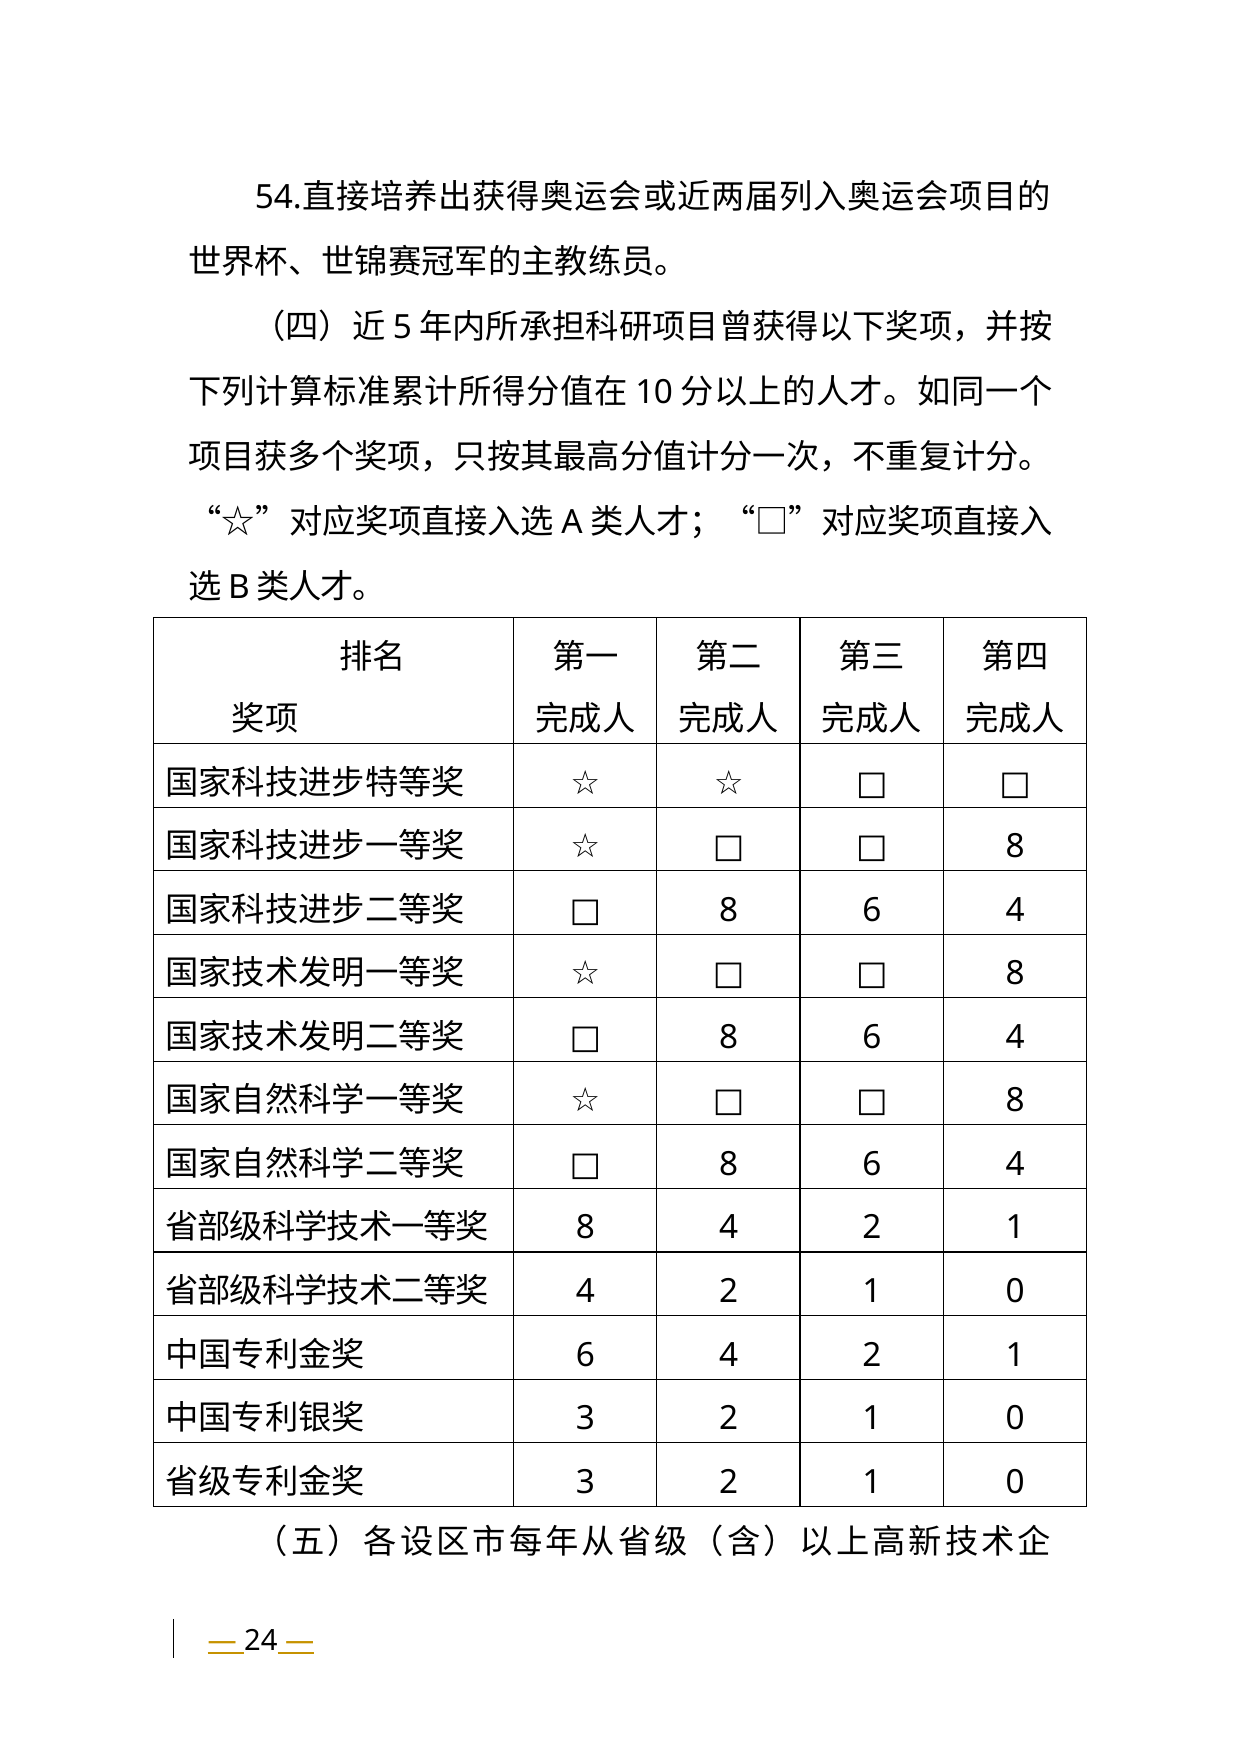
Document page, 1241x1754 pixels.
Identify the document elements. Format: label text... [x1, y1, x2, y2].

table_cell 6 [514, 1316, 656, 1378]
table_header 第三 完成人 [801, 618, 943, 743]
table_header 第二 完成人 [657, 618, 799, 743]
table_cell 国家自然科学二等奖 [154, 1125, 513, 1188]
table_cell 8 [657, 871, 799, 934]
table_cell □ [801, 1062, 943, 1124]
table_cell 2 [657, 1253, 799, 1315]
table_cell 国家科技进步二等奖 [154, 871, 513, 934]
table_cell 3 [514, 1380, 656, 1442]
table_cell ☆ [657, 744, 799, 807]
table_cell 2 [801, 1316, 943, 1378]
table_cell 6 [801, 1125, 943, 1188]
table_cell 8 [944, 808, 1086, 870]
table_cell 4 [944, 871, 1086, 934]
table_cell □ [944, 744, 1086, 807]
table_cell ☆ [514, 808, 656, 870]
table_cell 3 [514, 1443, 656, 1506]
table_cell 国家技术发明一等奖 [154, 935, 513, 997]
table_cell 2 [801, 1189, 943, 1251]
table_cell □ [801, 935, 943, 997]
table_header 第一 完成人 [514, 618, 656, 743]
table_cell □ [514, 998, 656, 1061]
table_cell □ [657, 935, 799, 997]
table_cell 4 [944, 998, 1086, 1061]
table_cell ☆ [514, 1062, 656, 1124]
table_cell 省部级科学技术二等奖 [154, 1253, 513, 1315]
table_cell 4 [657, 1316, 799, 1378]
table_cell □ [514, 871, 656, 934]
table_header 第四 完成人 [944, 618, 1086, 743]
table_cell 6 [801, 998, 943, 1061]
table_cell 0 [944, 1380, 1086, 1442]
table_cell □ [801, 744, 943, 807]
text （四）近5年内所承担科研项目曾获得以下奖项，并按下列计算标准累计所得分值在10分以上的人才。如同一个项目获多个奖项，只按其最高分值计分一次，不重复计分。“☆”对应奖项直接入选A类人才；“□”对应奖项直接入选B类人才。 [188, 292, 1052, 617]
table_cell 中国专利银奖 [154, 1380, 513, 1442]
table_cell ☆ [514, 744, 656, 807]
table_cell 8 [657, 998, 799, 1061]
list 54.直接培养出获得奥运会或近两届列入奥运会项目的世界杯、世锦赛冠军的主教练员。 [188, 162, 1052, 292]
table_cell □ [657, 1062, 799, 1124]
table_cell 省级专利金奖 [154, 1443, 513, 1506]
table_cell 省部级科学技术一等奖 [154, 1189, 513, 1251]
table_cell 0 [944, 1253, 1086, 1315]
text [188, 1507, 1052, 1572]
table_cell 1 [944, 1316, 1086, 1378]
table_cell 8 [514, 1189, 656, 1251]
table_cell 1 [801, 1253, 943, 1315]
table_cell 国家技术发明二等奖 [154, 998, 513, 1061]
table_cell 2 [657, 1380, 799, 1442]
table_cell 1 [801, 1380, 943, 1442]
table_cell 中国专利金奖 [154, 1316, 513, 1378]
table_cell 8 [944, 935, 1086, 997]
table_cell 国家科技进步特等奖 [154, 744, 513, 807]
table_cell 1 [944, 1189, 1086, 1251]
table_cell 1 [801, 1443, 943, 1506]
table_cell 国家科技进步一等奖 [154, 808, 513, 870]
table_cell 0 [944, 1443, 1086, 1506]
table_cell □ [514, 1125, 656, 1188]
table_cell □ [657, 808, 799, 870]
table_cell 8 [657, 1125, 799, 1188]
table_header 排名 奖项 [154, 618, 513, 743]
table_cell 8 [944, 1062, 1086, 1124]
table_cell 4 [944, 1125, 1086, 1188]
table_cell 国家自然科学一等奖 [154, 1062, 513, 1124]
table_cell ☆ [514, 935, 656, 997]
table_cell 2 [657, 1443, 799, 1506]
table_cell 4 [514, 1253, 656, 1315]
table_cell 4 [657, 1189, 799, 1251]
table_cell 6 [801, 871, 943, 934]
table_cell □ [801, 808, 943, 870]
